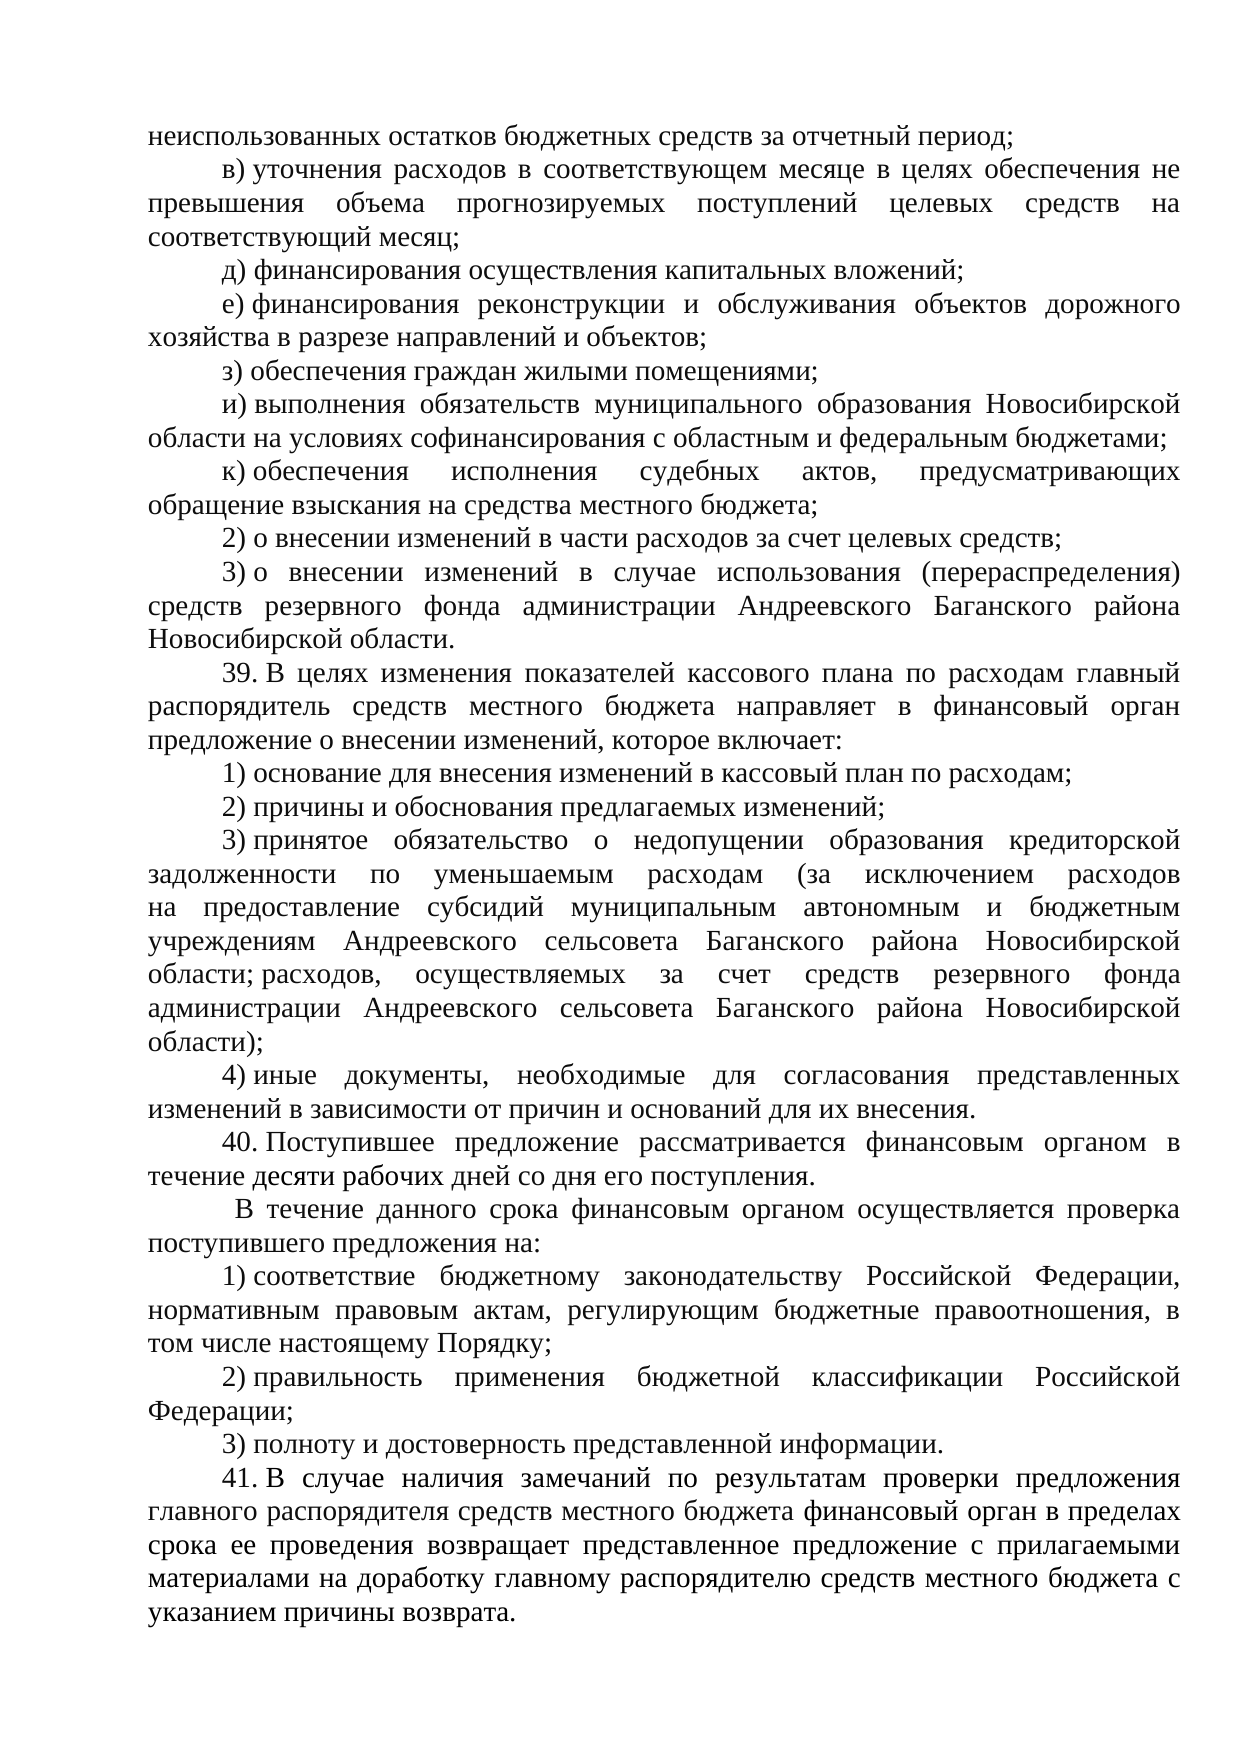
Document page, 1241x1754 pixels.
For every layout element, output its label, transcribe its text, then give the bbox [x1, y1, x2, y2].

text 1) соответствие бюджетному законодательству Российской Федерации, нормативным правовым актам, регулирующим бюджетные правоотношения, в том числе настоящему Порядку; [148, 1258, 1181, 1359]
text 3) принятое обязательство о недопущении образования кредиторской задолженности по уменьшаемым расходам (за исключением расходов на предоставление субсидий муниципальным автономным и бюджетным учреждениям Андреевского сельсовета Баганского района Новосибирской области; расходов, осуществляемых за счет средств резервного фонда администрации Андреевского сельсовета Баганского района Новосибирской области); [148, 822, 1181, 1057]
text 41. В случае наличия замечаний по результатам проверки предложения главного распорядителя средств местного бюджета финансовый орган в пределах срока ее проведения возвращает представленное предложение с прилагаемыми материалами на доработку главному распорядителю средств местного бюджета с указанием причины возврата. [148, 1460, 1181, 1627]
text 3) полноту и достоверность представленной информации. [148, 1426, 1181, 1460]
text з) обеспечения граждан жилыми помещениями; [148, 353, 1181, 386]
text в) уточнения расходов в соответствующем месяце в целях обеспечения не превышения объема прогнозируемых поступлений целевых средств на соответствующий месяц; [148, 152, 1181, 252]
text 40. Поступившее предложение рассматривается финансовым органом в течение десяти рабочих дней со дня его поступления. [148, 1124, 1181, 1191]
text 3) о внесении изменений в случае использования (перераспределения) средств резервного фонда администрации Андреевского Баганского района Новосибирской области. [148, 554, 1181, 655]
text В течение данного срока финансовым органом осуществляется проверка поступившего предложения на: [148, 1191, 1181, 1258]
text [148, 118, 1181, 152]
text 2) причины и обоснования предлагаемых изменений; [148, 789, 1181, 822]
text 39. В целях изменения показателей кассового плана по расходам главный распорядитель средств местного бюджета направляет в финансовый орган предложение о внесении изменений, которое включает: [148, 655, 1181, 755]
text 2) о внесении изменений в части расходов за счет целевых средств; [148, 521, 1181, 554]
text е) финансирования реконструкции и обслуживания объектов дорожного хозяйства в разрезе направлений и объектов; [148, 286, 1181, 353]
text 4) иные документы, необходимые для согласования представленных изменений в зависимости от причин и оснований для их внесения. [148, 1057, 1181, 1124]
text и) выполнения обязательств муниципального образования Новосибирской области на условиях софинансирования с областным и федеральным бюджетами; [148, 386, 1181, 453]
text к) обеспечения исполнения судебных актов, предусматривающих обращение взыскания на средства местного бюджета; [148, 453, 1181, 521]
text 1) основание для внесения изменений в кассовый план по расходам; [148, 755, 1181, 789]
text 2) правильность применения бюджетной классификации Российской Федерации; [148, 1359, 1181, 1426]
text д) финансирования осуществления капитальных вложений; [148, 252, 1181, 286]
